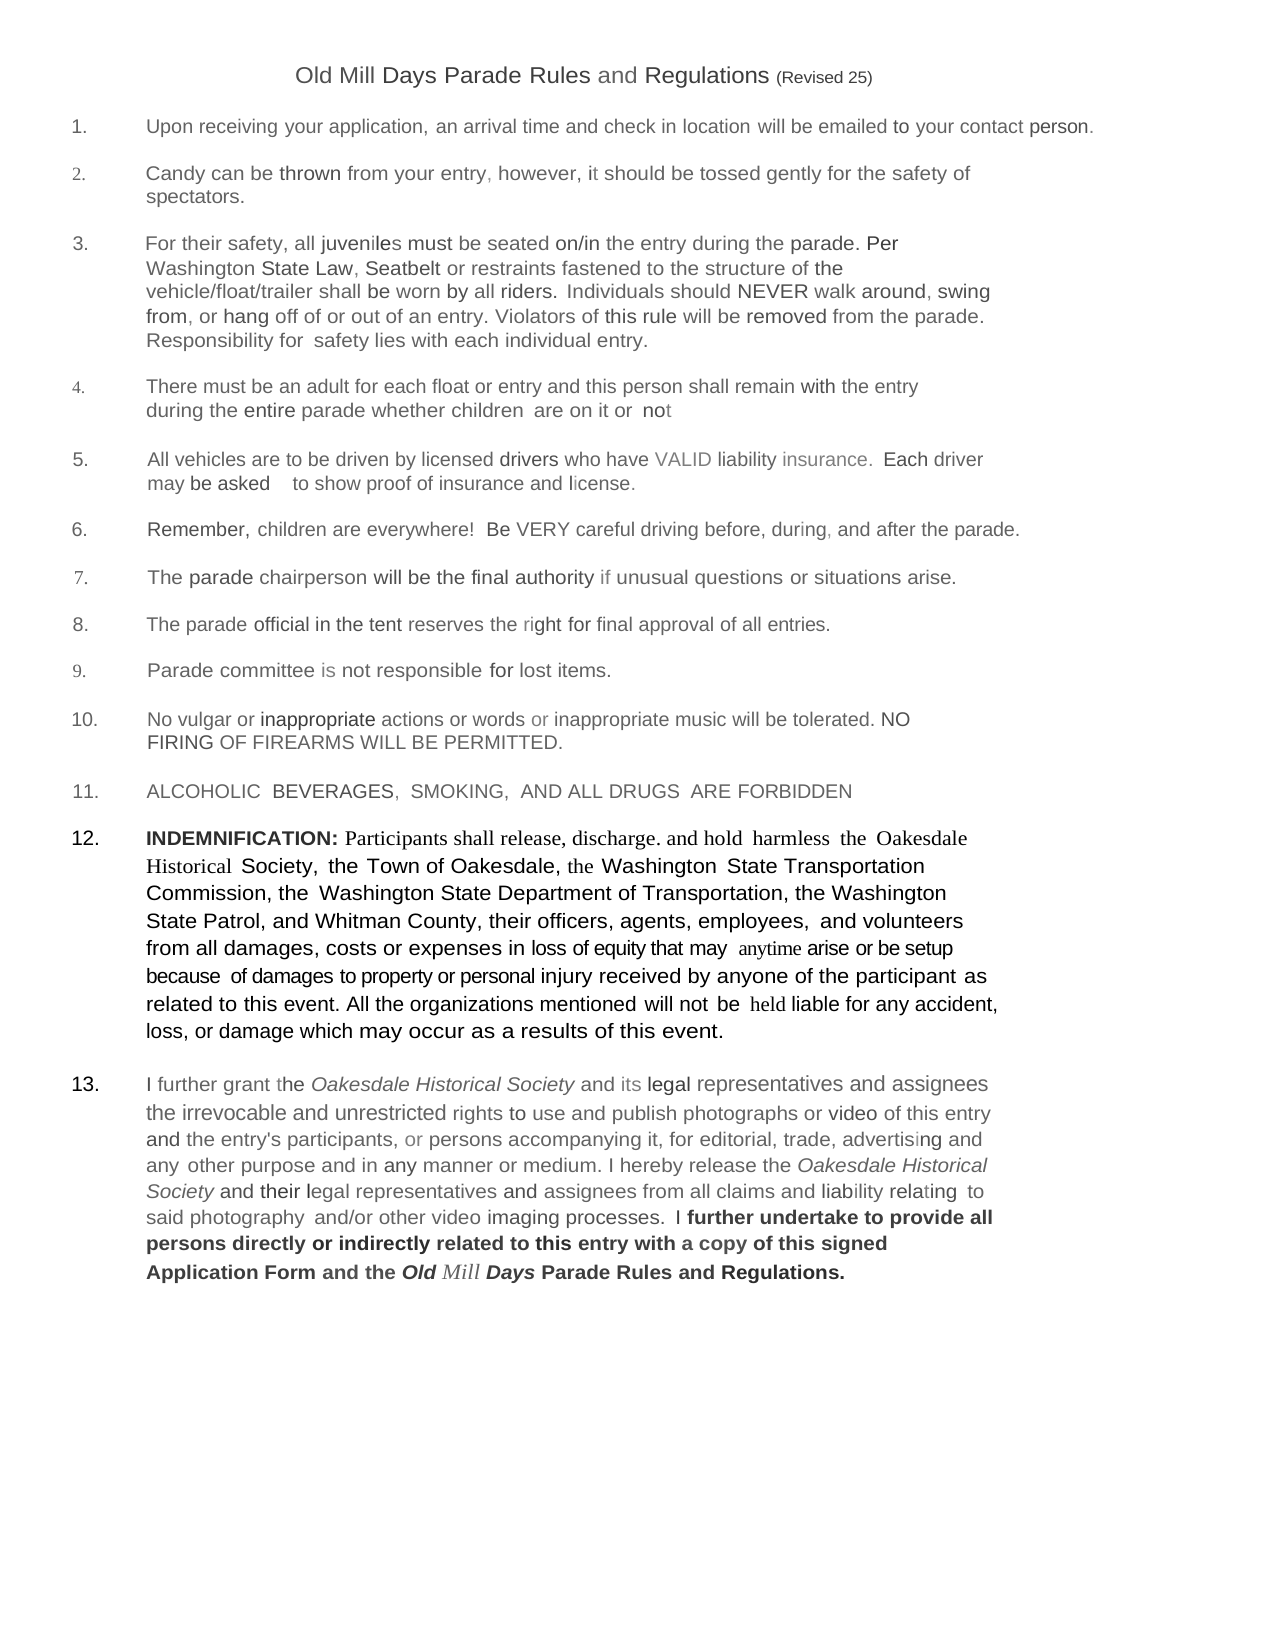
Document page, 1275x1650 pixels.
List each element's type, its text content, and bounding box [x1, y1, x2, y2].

list For their safety, all juveniles must be seated on/in the entry during the parade. Per Washington State Law, Seatbelt or restraints fastened to the structure of the vehicle/float/trailer shall be worn by all riders. Individuals should NEVER walk around, swing from, or hang off of or out of an entry. Violators of this rule will be removed from the parade. Responsibility for safety lies with each individual entry. [72, 232, 992, 351]
text Old Mill Days Parade Rules and Regulations (Revised 25) [295, 62, 1204, 88]
list All vehicles are to be driven by licensed drivers who have VALID liability insurance. Each driver may be asked to show proof of insurance and license. [72, 448, 988, 494]
list No vulgar or inappropriate actions or words or inappropriate music will be tolerated. NO FIRING OF FIREARMS WILL BE PERMITTED. [71, 708, 915, 753]
list Remember, children are everywhere! Be VERY careful driving before, during, and after the parade. [71, 518, 1204, 541]
list I further grant the Oakesdale Historical Society and its legal representatives and assignees the irrevocable and unrestricted rights to use and publish photographs or video of this entry and the entry's participants, or persons accompanying it, for editorial, trade, advertising and any other purpose and in any manner or medium. I hereby release the Oakesdale Historical Society and their legal representatives and assignees from all claims and liability relating to said photography and/or other video imaging processes. I further undertake to provide all persons directly or indirectly related to this entry with a copy of this signed Application Form and the Old Mill Days Parade Rules and Regulations. [71, 1071, 998, 1284]
list The parade official in the tent reserves the right for final approval of all entries. [72, 613, 1204, 636]
list INDEMNIFICATION: Participants shall release, discharge. and hold harmless the Oakesdale Historical Society, the Town of Oakesdale, the Washington State Transportation Commission, the Washington State Department of Transportation, the Washington State Patrol, and Whitman County, their officers, agents, employees, and volunteers from all damages, costs or expenses in loss of equity that may anytime arise or be setup because of damages to property or personal injury received by anyone of the participant as related to this event. All the organizations mentioned will not be held liable for any accident, loss, or damage which may occur as a results of this event. [71, 826, 998, 1043]
list ALCOHOLIC BEVERAGES, SMOKING, AND ALL DRUGS ARE FORBIDDEN [72, 780, 1204, 802]
list Upon receiving your application, an arrival time and check in location will be emailed to your contact person. [71, 115, 1204, 137]
list Candy can be thrown from your entry, however, it should be tossed gently for the safety of spectators. [72, 162, 976, 207]
list The parade chairperson will be the final authority if unusual questions or situations arise. [73, 566, 1204, 589]
list There must be an adult for each float or entry and this person shall remain with the entry during the entire parade whether children are on it or not [72, 375, 922, 422]
list Parade committee is not responsible for lost items. [72, 659, 1204, 682]
